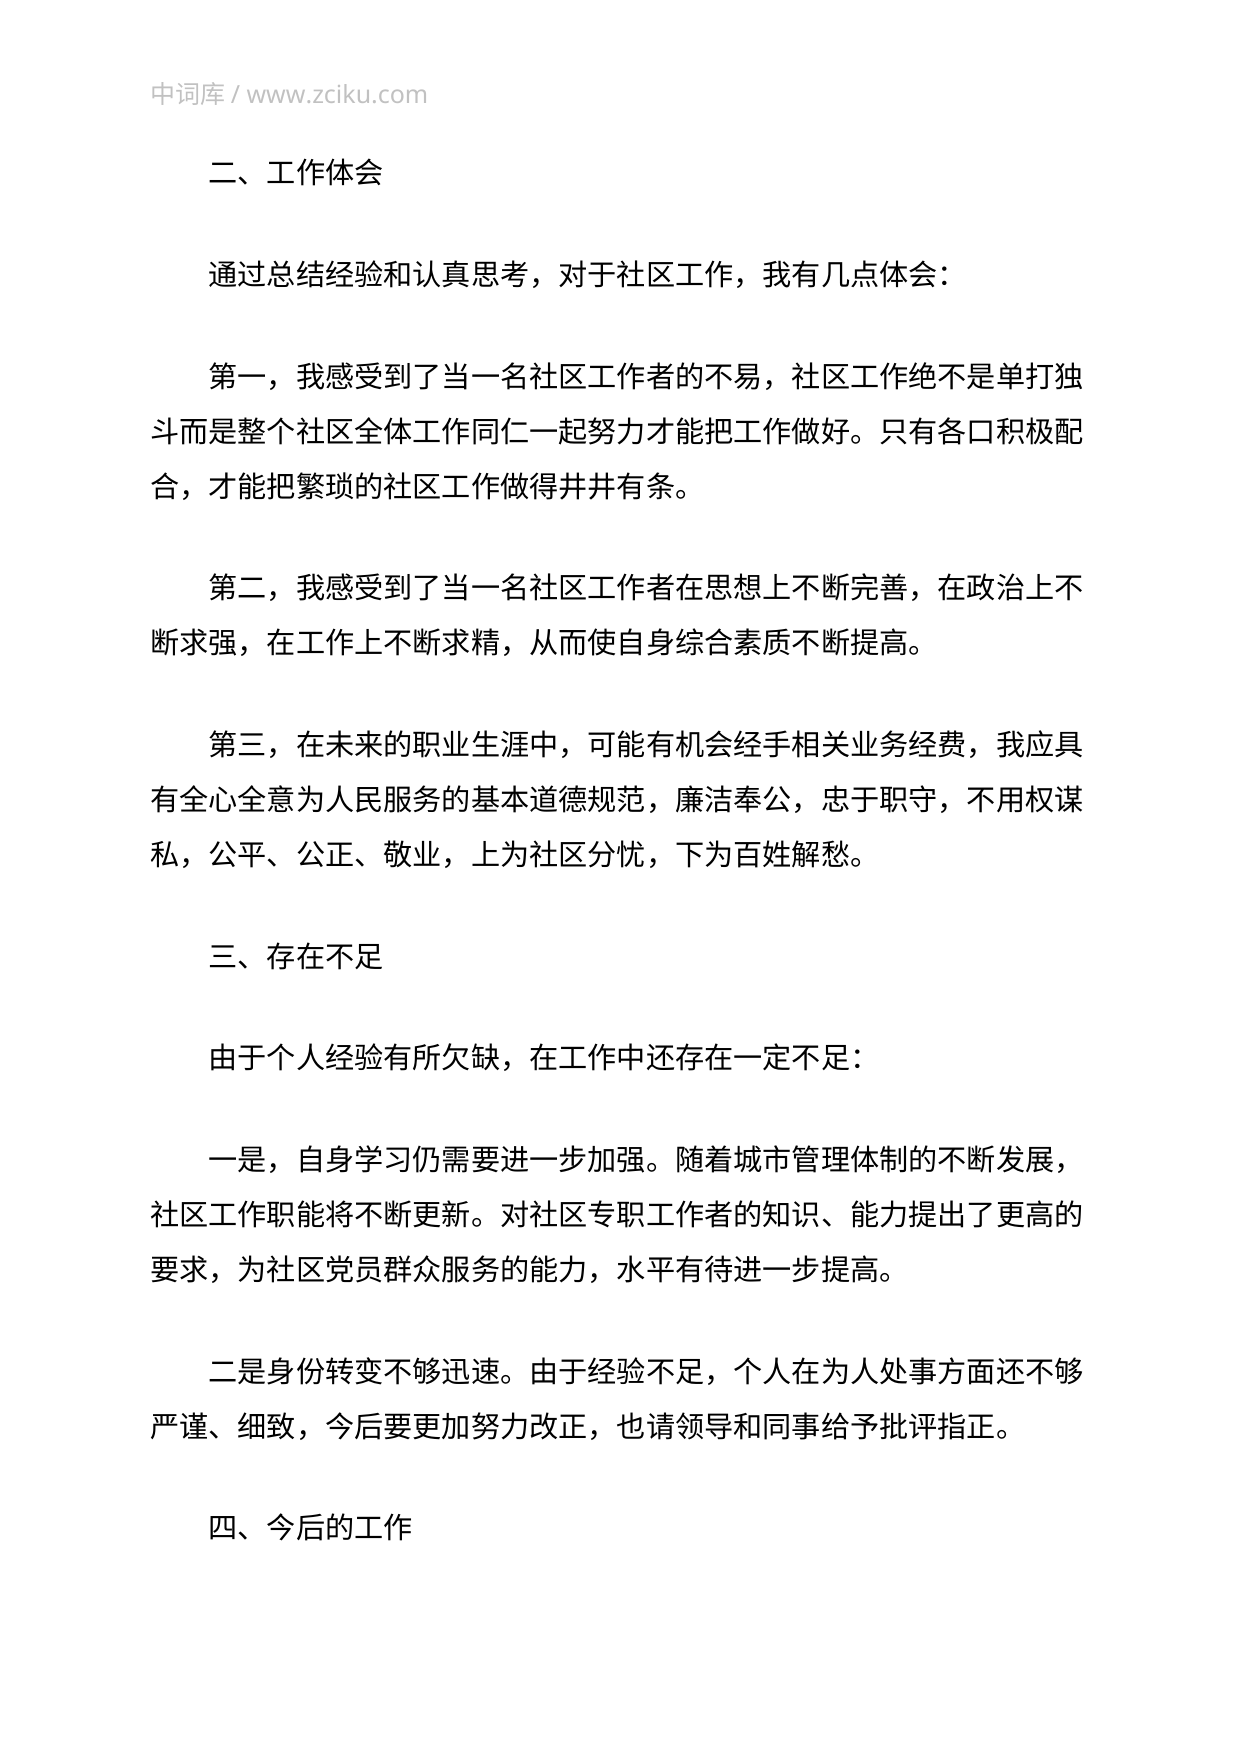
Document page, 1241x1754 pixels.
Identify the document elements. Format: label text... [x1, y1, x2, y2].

text 第三，在未来的职业生涯中，可能有机会经手相关业务经费，我应具有全心全意为人民服务的基本道德规范，廉洁奉公，忠于职守，不用权谋私，公平、公正、敬业，上为社区分忧，下为百姓解愁。 [150, 722, 1090, 874]
text 第二，我感受到了当一名社区工作者在思想上不断完善，在政治上不断求强，在工作上不断求精，从而使自身综合素质不断提高。 [150, 565, 1090, 662]
text 第一，我感受到了当一名社区工作者的不易，社区工作绝不是单打独斗而是整个社区全体工作同仁一起努力才能把工作做好。只有各口积极配合，才能把繁琐的社区工作做得井井有条。 [150, 353, 1090, 506]
text 由于个人经验有所欠缺，在工作中还存在一定不足： [150, 1035, 1090, 1077]
text 二、工作体会 [150, 150, 1090, 192]
text 通过总结经验和认真思考，对于社区工作，我有几点体会： [150, 252, 1090, 294]
text 二是身份转变不够迅速。由于经验不足，个人在为人处事方面还不够严谨、细致，今后要更加努力改正，也请领导和同事给予批评指正。 [150, 1348, 1090, 1446]
text 一是，自身学习仍需要进一步加强。随着城市管理体制的不断发展，社区工作职能将不断更新。对社区专职工作者的知识、能力提出了更高的要求，为社区党员群众服务的能力，水平有待进一步提高。 [150, 1137, 1090, 1289]
text 四、今后的工作 [150, 1505, 1090, 1547]
text 三、存在不足 [150, 933, 1090, 976]
